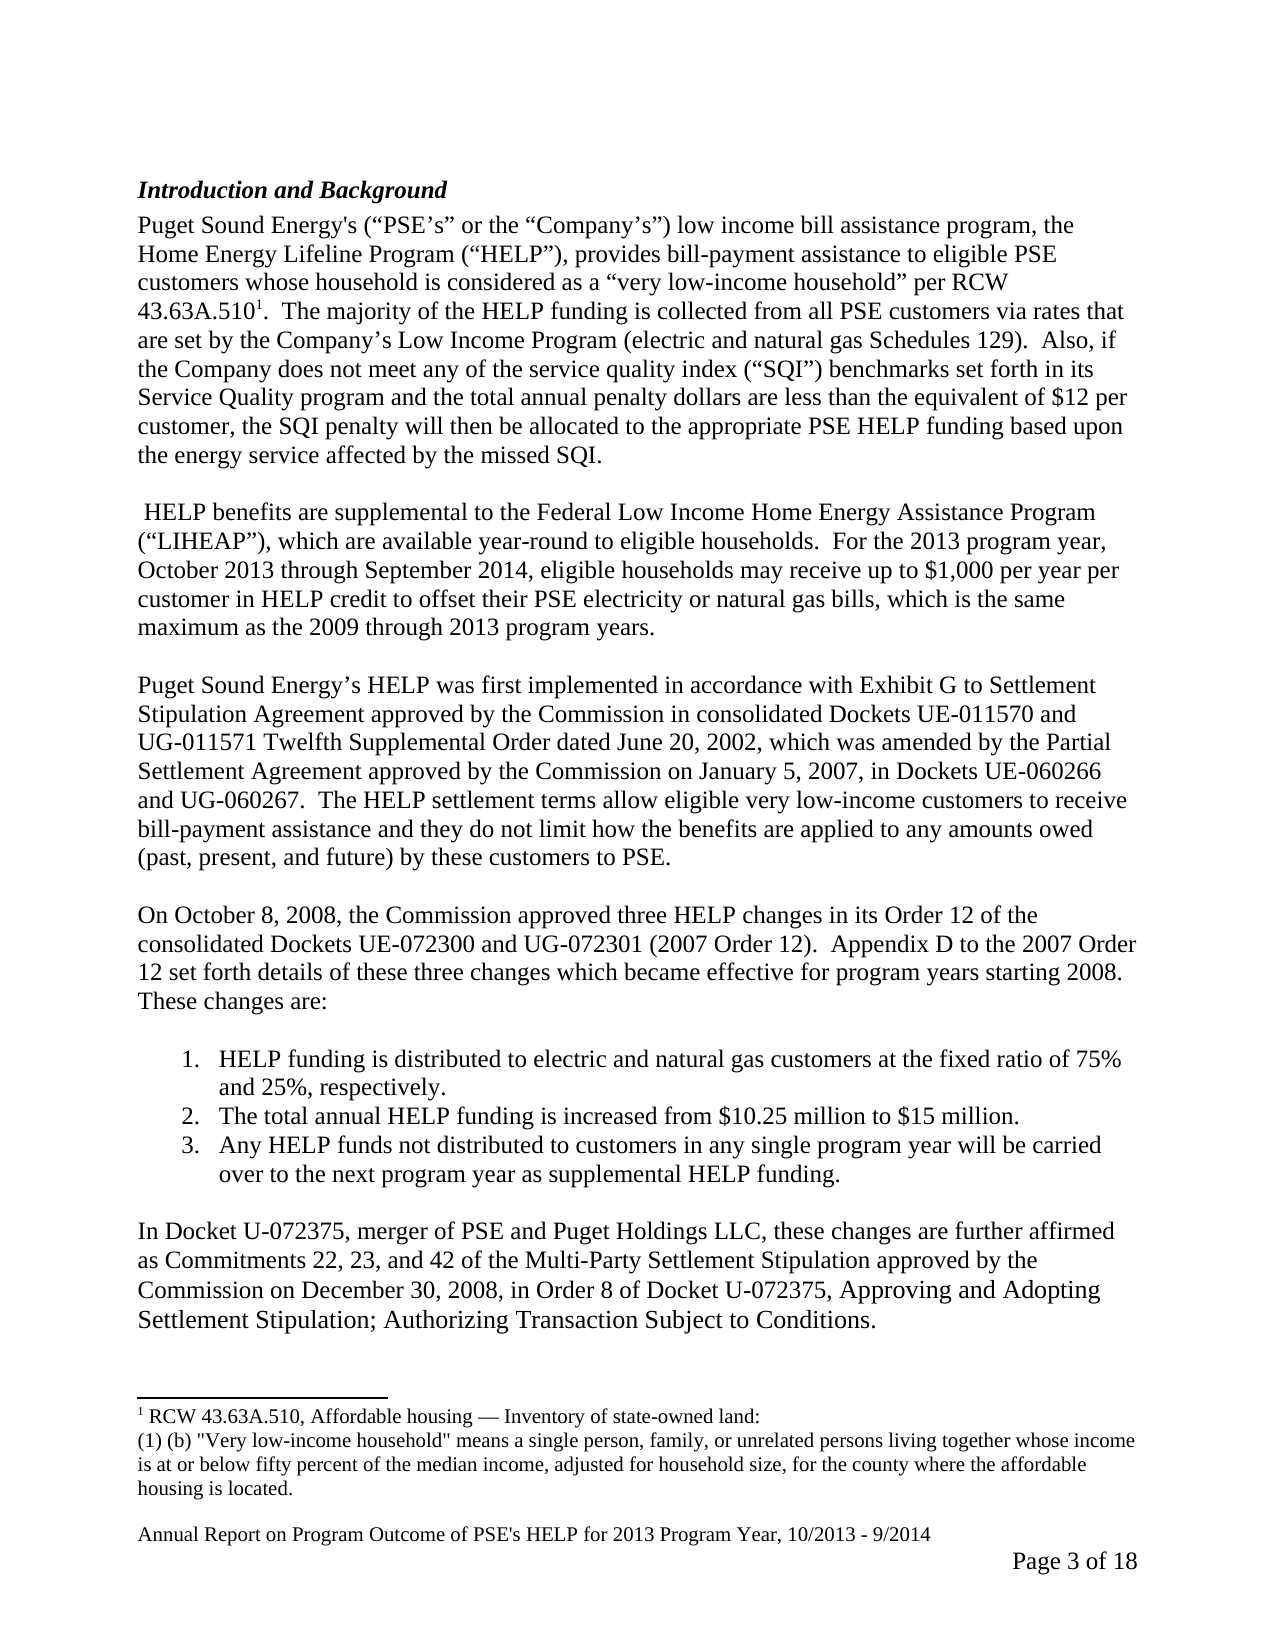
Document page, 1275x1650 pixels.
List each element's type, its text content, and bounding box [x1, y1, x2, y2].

text On October 8, 2008, the Commission approved three HELP changes in its Order 12 of the consolidated Dockets UE-072300 and UG-072301 (2007 Order 12). Appendix D to the 2007 Order 12 set forth details of these three changes which became effective for program years starting 2008. These changes are: [137, 900, 1138, 1015]
list HELP funding is distributed to electric and natural gas customers at the fixed ratio of 75% and 25%, respectively. [181, 1044, 1138, 1101]
text In Docket U-072375, merger of PSE and Puget Holdings LLC, these changes are further affirmed as Commitments 22, 23, and 42 of the Multi-Party Settlement Stipulation approved by the Commission on December 30, 2008, in Order 8 of Docket U-072375, Approving and Adopting Settlement Stipulation; Authorizing Transaction Subject to Conditions. [137, 1216, 1138, 1334]
text Puget Sound Energy’s HELP was first implemented in accordance with Exhibit G to Settlement Stipulation Agreement approved by the Commission in consolidated Dockets UE-011570 and UG-011571 Twelfth Supplemental Order dated June 20, 2002, which was amended by the Partial Settlement Agreement approved by the Commission on January 5, 2007, in Dockets UE-060266 and UG-060267. The HELP settlement terms allow eligible very low-income customers to receive bill-payment assistance and they do not limit how the benefits are applied to any amounts owed (past, present, and future) by these customers to PSE. [137, 670, 1138, 871]
text HELP benefits are supplemental to the Federal Low Income Home Energy Assistance Program (“LIHEAP”), which are available year-round to eligible households. For the 2013 program year, October 2013 through September 2014, eligible households may receive up to $1,000 per year per customer in HELP credit to offset their PSE electricity or natural gas bills, which is the same maximum as the 2009 through 2013 program years. [137, 497, 1138, 641]
subtitle Introduction and Background [137, 175, 1138, 204]
list Any HELP funds not distributed to customers in any single program year will be carried over to the next program year as supplemental HELP funding. [181, 1130, 1138, 1187]
text Puget Sound Energy's (“PSE’s” or the “Company’s”) low income bill assistance program, the Home Energy Lifeline Program (“HELP”), provides bill-payment assistance to eligible PSE customers whose household is considered as a “very low-income household” per RCW 43.63A.510. The majority of the HELP funding is collected from all PSE customers via rates that are set by the Company’s Low Income Program (electric and natural gas Schedules 129). Also, if the Company does not meet any of the service quality index (“SQI”) benchmarks set forth in its Service Quality program and the total annual penalty dollars are less than the equivalent of $12 per customer, the SQI penalty will then be allocated to the appropriate PSE HELP funding based upon the energy service affected by the missed SQI. [137, 210, 1138, 469]
list The total annual HELP funding is increased from $10.25 million to $15 million. [181, 1101, 1138, 1130]
